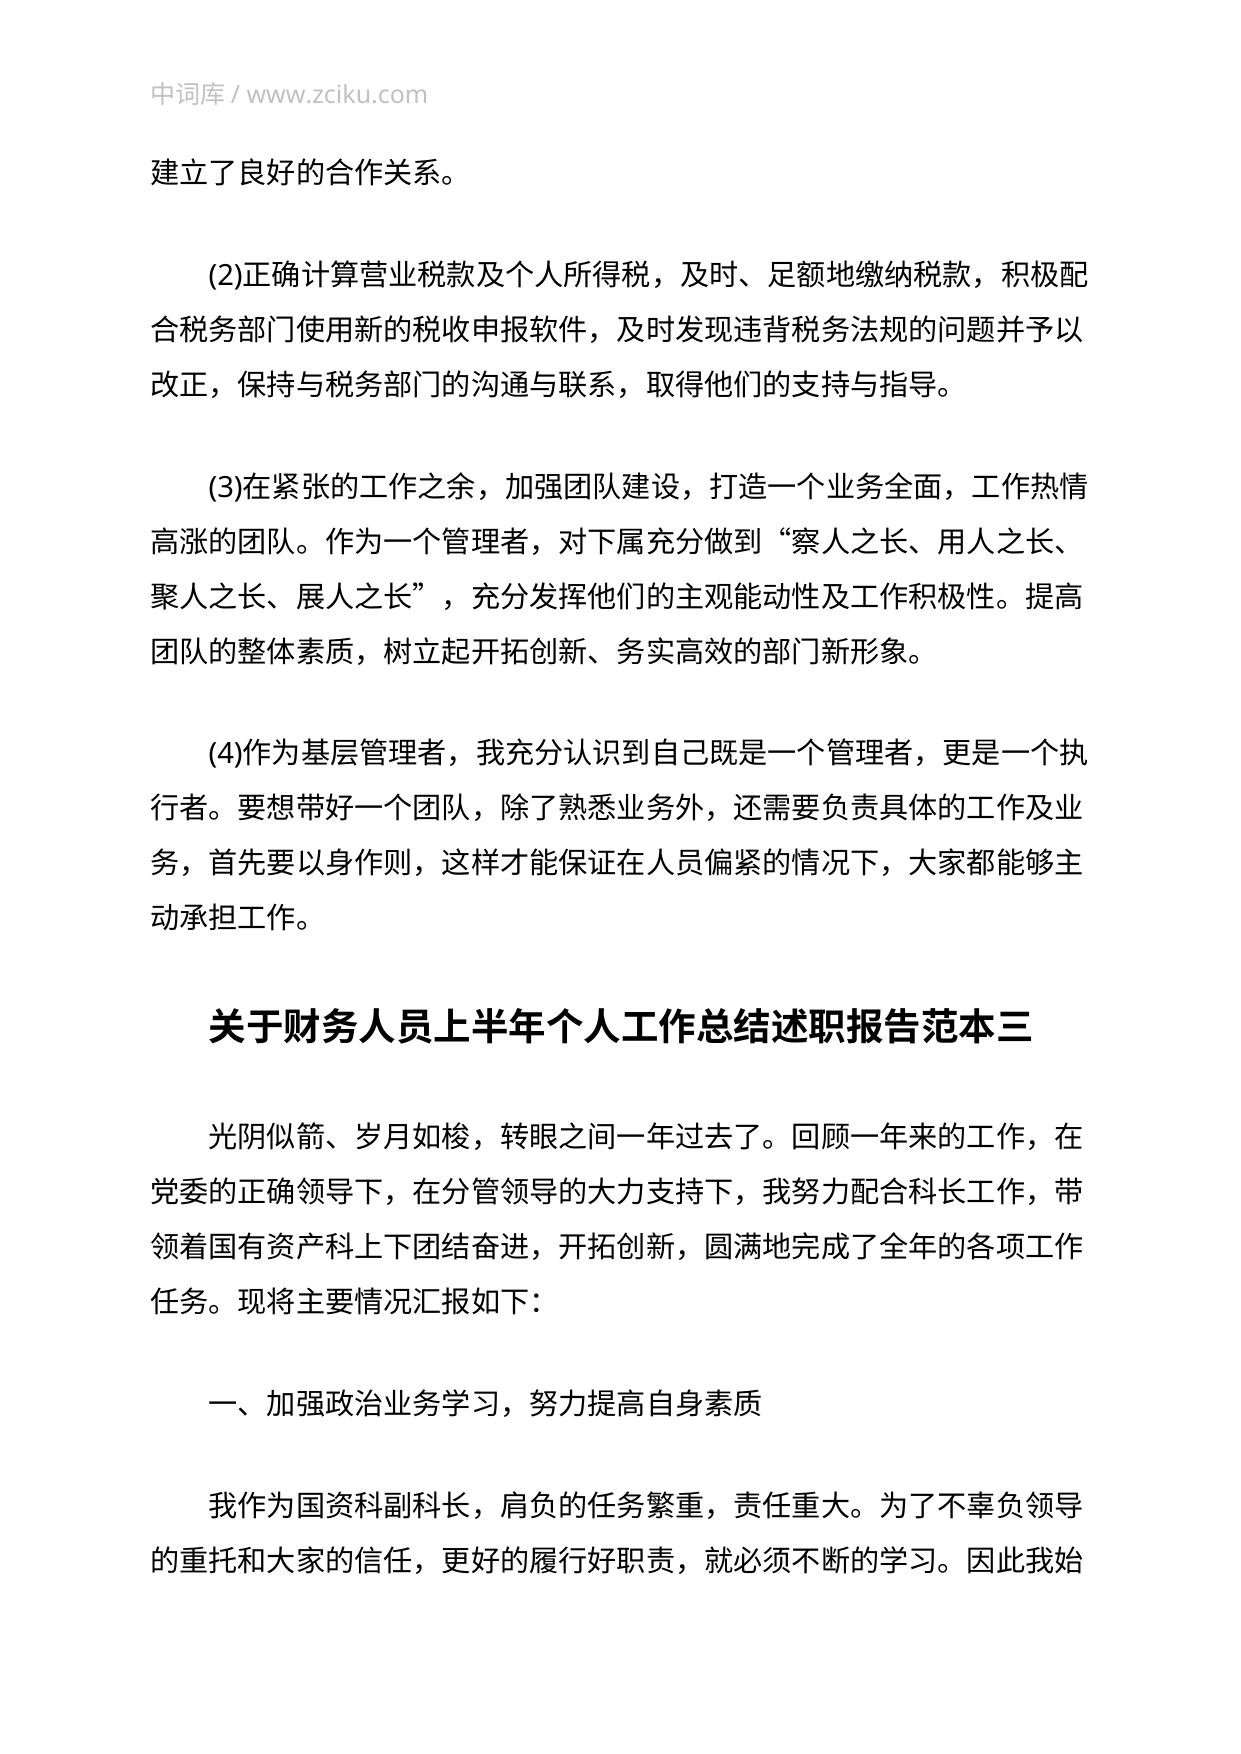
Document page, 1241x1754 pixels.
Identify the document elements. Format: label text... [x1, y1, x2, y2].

text 一、加强政治业务学习，努力提高自身素质 [150, 1380, 1090, 1423]
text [150, 150, 1090, 192]
text (3)在紧张的工作之余，加强团队建设，打造一个业务全面，工作热情高涨的团队。作为一个管理者，对下属充分做到“察人之长、用人之长、聚人之长、展人之长”，充分发挥他们的主观能动性及工作积极性。提高团队的整体素质，树立起开拓创新、务实高效的部门新形象。 [150, 463, 1090, 671]
text (4)作为基层管理者，我充分认识到自己既是一个管理者，更是一个执行者。要想带好一个团队，除了熟悉业务外，还需要负责具体的工作及业务，首先要以身作则，这样才能保证在人员偏紧的情况下，大家都能够主动承担工作。 [150, 730, 1090, 937]
text 光阴似箭、岁月如梭，转眼之间一年过去了。回顾一年来的工作，在党委的正确领导下，在分管领导的大力支持下，我努力配合科长工作，带领着国有资产科上下团结奋进，开拓创新，圆满地完成了全年的各项工作任务。现将主要情况汇报如下： [150, 1114, 1090, 1321]
text (2)正确计算营业税款及个人所得税，及时、足额地缴纳税款，积极配合税务部门使用新的税收申报软件，及时发现违背税务法规的问题并予以改正，保持与税务部门的沟通与联系，取得他们的支持与指导。 [150, 252, 1090, 404]
text 关于财务人员上半年个人工作总结述职报告范本三 [150, 997, 1090, 1051]
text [150, 1482, 1090, 1579]
